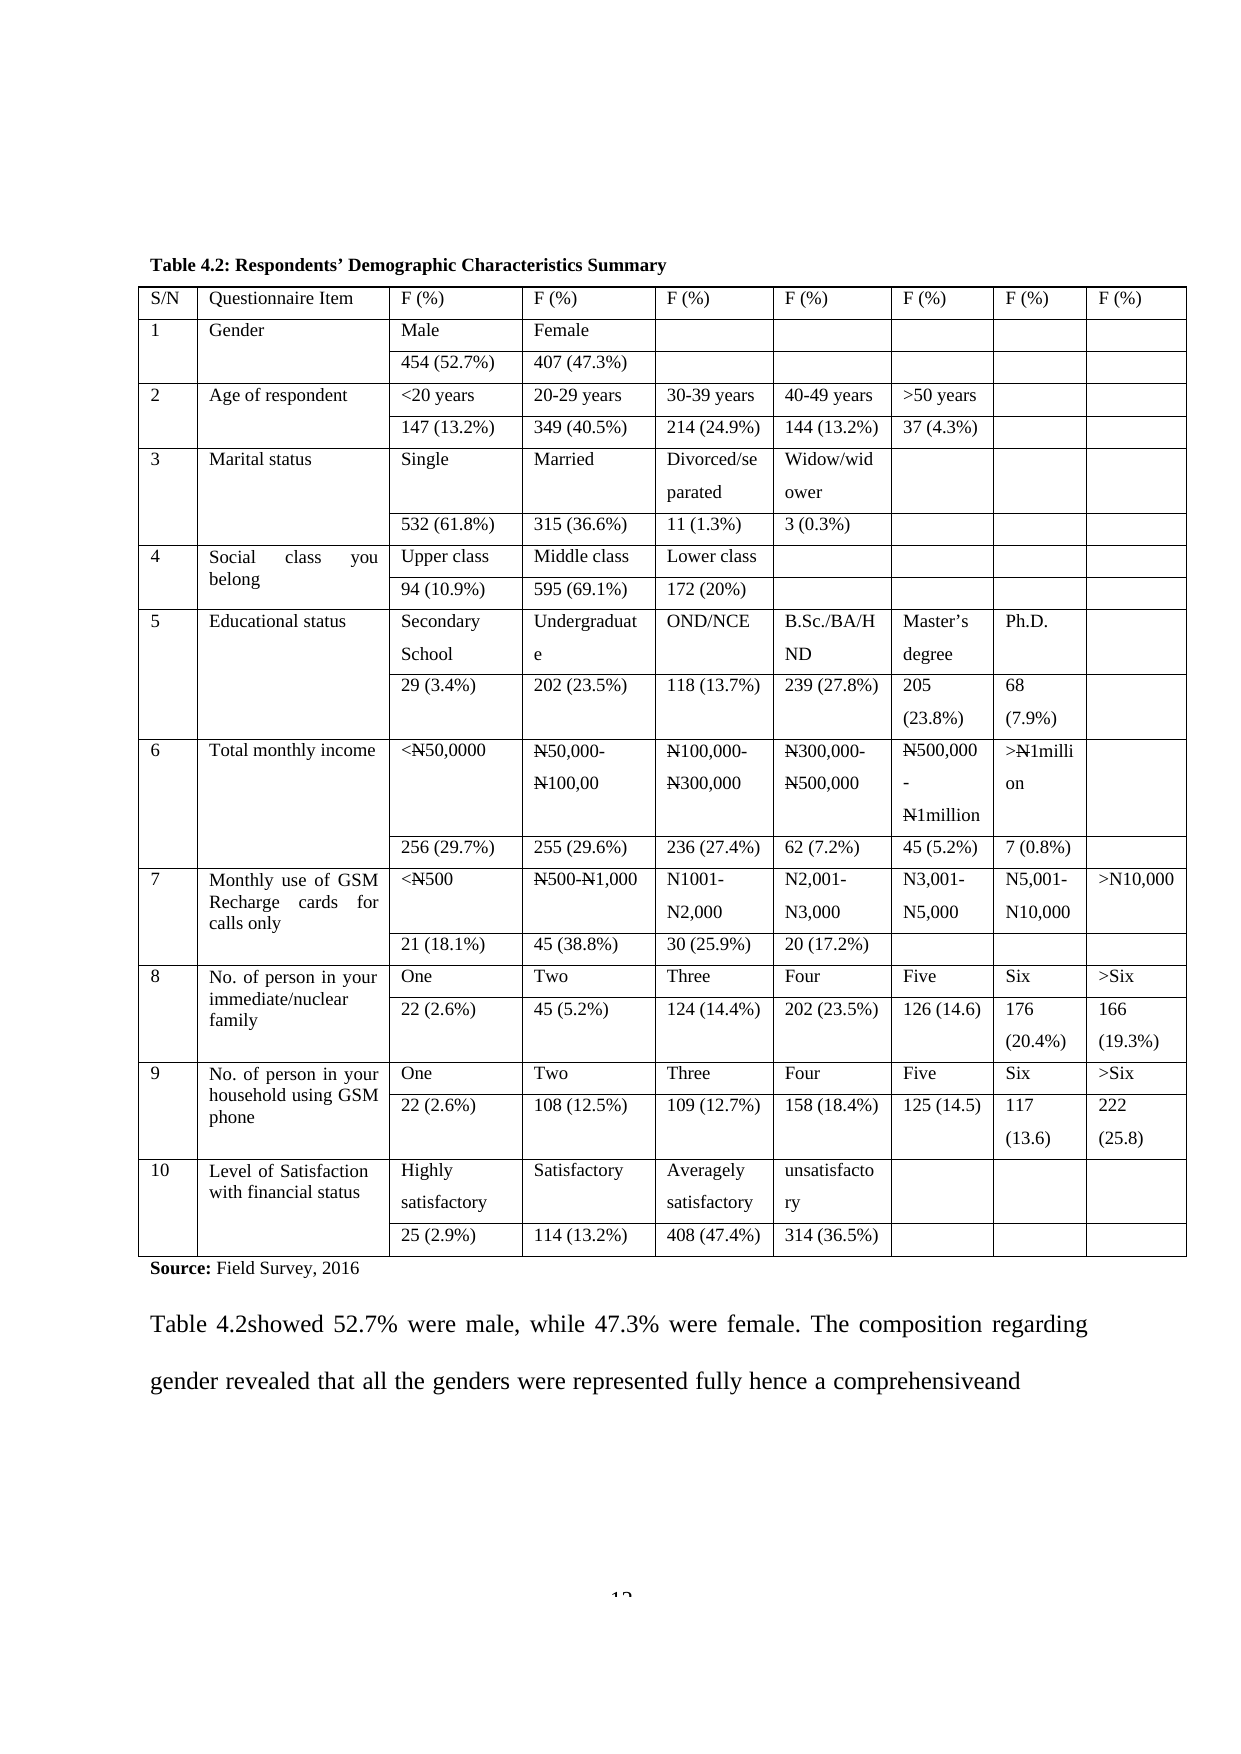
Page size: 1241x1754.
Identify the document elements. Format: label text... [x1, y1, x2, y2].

table_cell B.Sc./BA/H ND [774, 610, 891, 674]
table_cell Educational status [198, 610, 389, 739]
table_cell 1 [139, 320, 197, 383]
table_cell Undergraduat e [523, 610, 655, 674]
table_cell [1087, 417, 1186, 448]
table_cell Marital status [198, 449, 389, 545]
table_cell Four [774, 966, 891, 997]
table_cell 205 (23.8%) [892, 675, 993, 739]
text Table 4.2: Respondents’ Demographic Characteristics Summary [150, 254, 1226, 275]
table_cell 595 (69.1%) [523, 578, 655, 609]
table_cell Male [390, 320, 522, 351]
table_cell N50,000- N100,00 [523, 740, 655, 836]
table_cell [892, 320, 993, 351]
table_header F (%) [390, 288, 522, 318]
table_cell [774, 546, 891, 577]
table_cell Satisfactory [523, 1160, 655, 1223]
table_cell N1001- N2,000 [656, 869, 773, 932]
table_cell [994, 1160, 1086, 1223]
table_cell Ph.D. [994, 610, 1086, 674]
table_cell N500,000 - N1million [892, 740, 993, 836]
table_cell 3 [139, 449, 197, 545]
table_cell [1087, 384, 1186, 416]
table_cell 158 (18.4%) [774, 1095, 891, 1159]
table_header F (%) [1087, 288, 1186, 318]
table_cell N300,000- N500,000 [774, 740, 891, 836]
table_cell Widow/wid ower [774, 449, 891, 512]
table_cell Three [656, 966, 773, 997]
table_header S/N [139, 288, 197, 318]
table_cell Female [523, 320, 655, 351]
table_cell Total monthly income [198, 740, 389, 868]
table_cell Upper class [390, 546, 522, 577]
table_cell Four [774, 1063, 891, 1094]
table_cell [1087, 740, 1186, 836]
table_cell [774, 320, 891, 351]
table_cell 532 (61.8%) [390, 514, 522, 545]
table_cell 30-39 years [656, 384, 773, 416]
table_cell 202 (23.5%) [774, 998, 891, 1062]
table_cell N2,001- N3,000 [774, 869, 891, 932]
table_cell Three [656, 1063, 773, 1094]
text Source: Field Survey, 2016 [150, 1257, 1226, 1278]
table_cell [656, 352, 773, 383]
table_cell Divorced/se parated [656, 449, 773, 512]
table_cell 9 [139, 1063, 197, 1159]
table_cell 117 (13.6) [994, 1095, 1086, 1159]
table_cell [892, 514, 993, 545]
table_cell >50 years [892, 384, 993, 416]
table_cell 20-29 years [523, 384, 655, 416]
table_cell Middle class [523, 546, 655, 577]
table_cell 4 [139, 546, 197, 609]
table_cell 147 (13.2%) [390, 417, 522, 448]
table_cell Married [523, 449, 655, 512]
table_cell Two [523, 966, 655, 997]
table_cell Five [892, 1063, 993, 1094]
table_header F (%) [892, 288, 993, 318]
table_cell 94 (10.9%) [390, 578, 522, 609]
table_cell 11 (1.3%) [656, 514, 773, 545]
table_cell [892, 578, 993, 609]
table_cell 6 [139, 740, 197, 868]
table_cell Secondary School [390, 610, 522, 674]
table_cell [774, 352, 891, 383]
table_header F (%) [994, 288, 1086, 318]
table_cell [774, 578, 891, 609]
table_cell 408 (47.4%) [656, 1224, 773, 1256]
table_cell Averagely satisfactory [656, 1160, 773, 1223]
table_cell <N500 [390, 869, 522, 932]
table_cell [994, 934, 1086, 965]
table_cell [994, 384, 1086, 416]
table_header F (%) [656, 288, 773, 318]
table_cell 454 (52.7%) [390, 352, 522, 383]
table_cell One [390, 1063, 522, 1094]
table_cell <N50,0000 [390, 740, 522, 836]
table_cell unsatisfacto ry [774, 1160, 891, 1223]
table_cell 7 (0.8%) [994, 837, 1086, 868]
table_cell [1087, 1224, 1186, 1256]
table_cell >N1milli on [994, 740, 1086, 836]
table_cell >Six [1087, 966, 1186, 997]
table_cell 124 (14.4%) [656, 998, 773, 1062]
table_cell 5 [139, 610, 197, 739]
table_cell 30 (25.9%) [656, 934, 773, 965]
table_header Questionnaire Item [198, 288, 389, 318]
table_cell One [390, 966, 522, 997]
table_cell 21 (18.1%) [390, 934, 522, 965]
table_cell >Six [1087, 1063, 1186, 1094]
table_cell [1087, 352, 1186, 383]
text Table 4.2showed 52.7% were male, while 47.3% were female. The composition regarding gender revealed that all the genders were represented fully hence a comprehensiveand [150, 1309, 1091, 1395]
table_cell Monthly use of GSM Recharge cards for calls only [198, 869, 389, 965]
table_cell [1087, 320, 1186, 351]
table_cell Six [994, 966, 1086, 997]
table_cell 7 [139, 869, 197, 965]
table_cell 40-49 years [774, 384, 891, 416]
table_cell [1087, 546, 1186, 577]
table_cell 8 [139, 966, 197, 1062]
table_cell 10 [139, 1160, 197, 1256]
table_cell <20 years [390, 384, 522, 416]
table_cell [1087, 934, 1186, 965]
table_cell Two [523, 1063, 655, 1094]
table_cell 314 (36.5%) [774, 1224, 891, 1256]
table_cell 37 (4.3%) [892, 417, 993, 448]
table_cell 166 (19.3%) [1087, 998, 1186, 1062]
table_cell 22 (2.6%) [390, 1095, 522, 1159]
table_cell 125 (14.5) [892, 1095, 993, 1159]
table_cell 236 (27.4%) [656, 837, 773, 868]
table_header F (%) [523, 288, 655, 318]
table_cell [1087, 610, 1186, 674]
table_cell 22 (2.6%) [390, 998, 522, 1062]
table_header F (%) [774, 288, 891, 318]
table_cell 114 (13.2%) [523, 1224, 655, 1256]
table_cell N100,000- N300,000 [656, 740, 773, 836]
table_cell [892, 352, 993, 383]
table_cell 407 (47.3%) [523, 352, 655, 383]
table_cell 256 (29.7%) [390, 837, 522, 868]
table_cell 315 (36.6%) [523, 514, 655, 545]
table_cell 255 (29.6%) [523, 837, 655, 868]
table_cell 239 (27.8%) [774, 675, 891, 739]
table_cell OND/NCE [656, 610, 773, 674]
table_cell [892, 1224, 993, 1256]
table_cell Lower class [656, 546, 773, 577]
table_cell 202 (23.5%) [523, 675, 655, 739]
table_cell [892, 934, 993, 965]
table_cell No. of person in your immediate/nuclear family [198, 966, 389, 1062]
table_cell >N10,000 [1087, 869, 1186, 932]
table_cell 108 (12.5%) [523, 1095, 655, 1159]
table_cell 214 (24.9%) [656, 417, 773, 448]
table_cell N5,001- N10,000 [994, 869, 1086, 932]
table_cell [994, 449, 1086, 512]
table_cell [994, 514, 1086, 545]
table_cell No. of person in your household using GSM phone [198, 1063, 389, 1159]
table_cell 45 (5.2%) [892, 837, 993, 868]
table_cell 45 (38.8%) [523, 934, 655, 965]
table_cell 172 (20%) [656, 578, 773, 609]
table_cell 68 (7.9%) [994, 675, 1086, 739]
table_cell 126 (14.6) [892, 998, 993, 1062]
table_cell [994, 546, 1086, 577]
table_cell [994, 578, 1086, 609]
table_cell 118 (13.7%) [656, 675, 773, 739]
table_cell [994, 352, 1086, 383]
table_cell Social class you belong [198, 546, 389, 609]
table_cell [994, 320, 1086, 351]
table_cell 349 (40.5%) [523, 417, 655, 448]
table_cell [892, 1160, 993, 1223]
table_cell [1087, 514, 1186, 545]
table_cell [1087, 449, 1186, 512]
table_cell Single [390, 449, 522, 512]
table_cell 25 (2.9%) [390, 1224, 522, 1256]
table_cell 45 (5.2%) [523, 998, 655, 1062]
table_cell 109 (12.7%) [656, 1095, 773, 1159]
table_cell Six [994, 1063, 1086, 1094]
table_cell Gender [198, 320, 389, 383]
table_cell [656, 320, 773, 351]
table_cell [892, 546, 993, 577]
table_cell Age of respondent [198, 384, 389, 448]
table_cell Level of Satisfaction with financial status [198, 1160, 389, 1256]
table_cell 144 (13.2%) [774, 417, 891, 448]
table_cell N500-N1,000 [523, 869, 655, 932]
table_cell [994, 1224, 1086, 1256]
table_cell 20 (17.2%) [774, 934, 891, 965]
table_cell [1087, 837, 1186, 868]
table_cell [892, 449, 993, 512]
table_cell N3,001- N5,000 [892, 869, 993, 932]
table_cell [1087, 1160, 1186, 1223]
table_cell [1087, 578, 1186, 609]
table_cell 62 (7.2%) [774, 837, 891, 868]
table_cell [1087, 675, 1186, 739]
table_cell 29 (3.4%) [390, 675, 522, 739]
table_cell 3 (0.3%) [774, 514, 891, 545]
table_cell [994, 417, 1086, 448]
table_cell Master’s degree [892, 610, 993, 674]
table_cell 222 (25.8) [1087, 1095, 1186, 1159]
table_cell 2 [139, 384, 197, 448]
table_cell Highly satisfactory [390, 1160, 522, 1223]
table_cell Five [892, 966, 993, 997]
table_cell 176 (20.4%) [994, 998, 1086, 1062]
